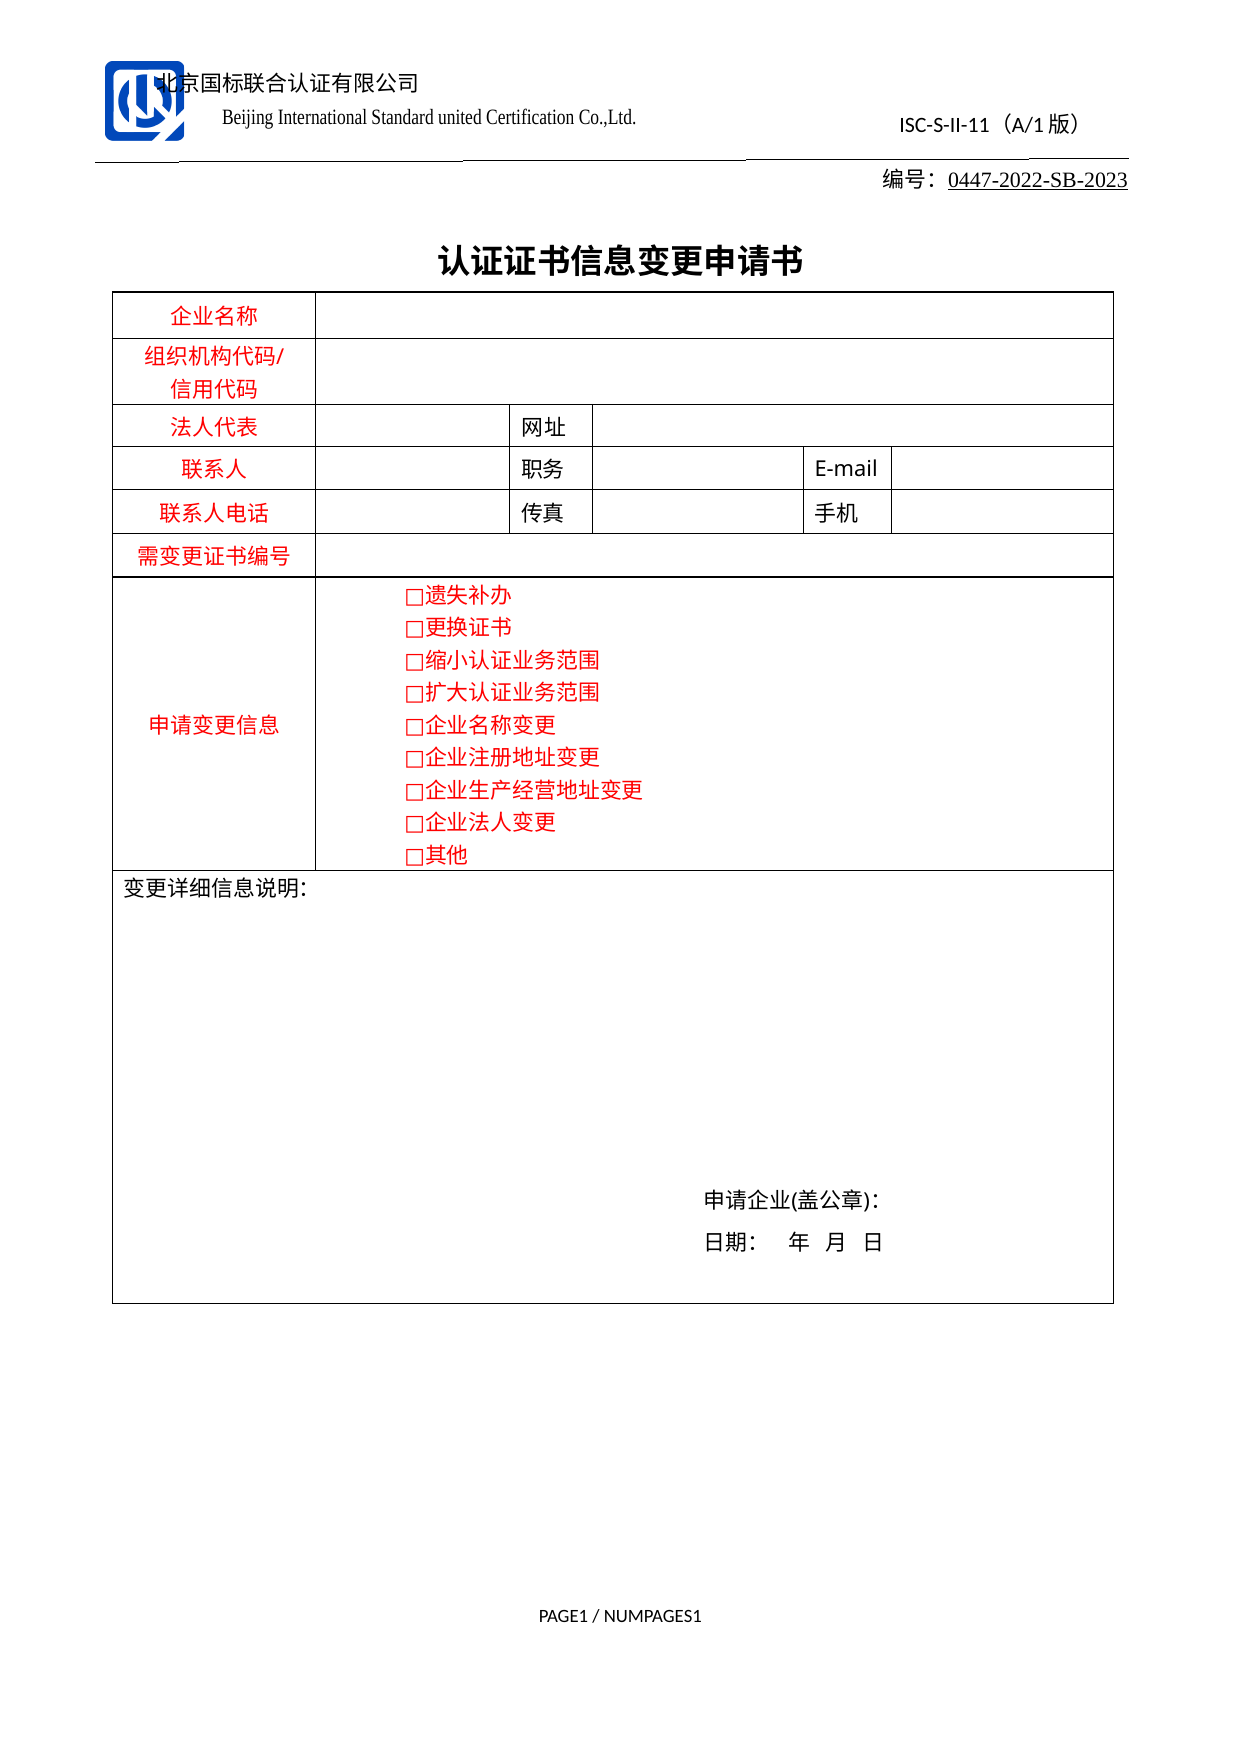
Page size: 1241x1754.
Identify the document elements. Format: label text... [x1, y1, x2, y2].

table_cell 组织机构代码/ 信用代码 [113, 339, 315, 404]
table_cell 联系人 [113, 447, 315, 489]
table_header [316, 293, 1113, 338]
table_cell 手机 [804, 490, 891, 533]
table_cell E-mail [804, 447, 891, 489]
table_cell 传真 [510, 490, 592, 533]
table_cell □遗失补办 □更换证书 □缩小认证业务范围 □扩大认证业务范围 □企业名称变更 □企业注册地址变更 □企业生产经营地址变更 □企业法人变更 □其他 [316, 578, 1113, 870]
table_cell [593, 405, 1113, 446]
table_cell 网址 [510, 405, 592, 446]
table_cell [316, 339, 1113, 404]
table_cell 申请变更信息 [113, 578, 315, 870]
table_header 企业名称 [113, 293, 315, 338]
table_cell 法人代表 [113, 405, 315, 446]
table_cell [316, 447, 509, 489]
table_cell [593, 490, 803, 533]
table_cell 变更详细信息说明： 申请企业(盖公章)： 日期： 年 月 日 [113, 871, 1113, 1303]
picture [105, 61, 185, 141]
table_cell 需变更证书编号 [113, 534, 315, 576]
table_cell [316, 490, 509, 533]
text 编号：0447-2022-SB-2023 [112, 161, 1128, 194]
table_cell [316, 405, 509, 446]
table_cell [316, 534, 1113, 576]
table_cell 职务 [510, 447, 592, 489]
text 认证证书信息变更申请书 [112, 226, 1128, 291]
table_cell [593, 447, 803, 489]
table_cell [892, 447, 1113, 489]
table_cell [892, 490, 1113, 533]
table_cell 联系人电话 [113, 490, 315, 533]
